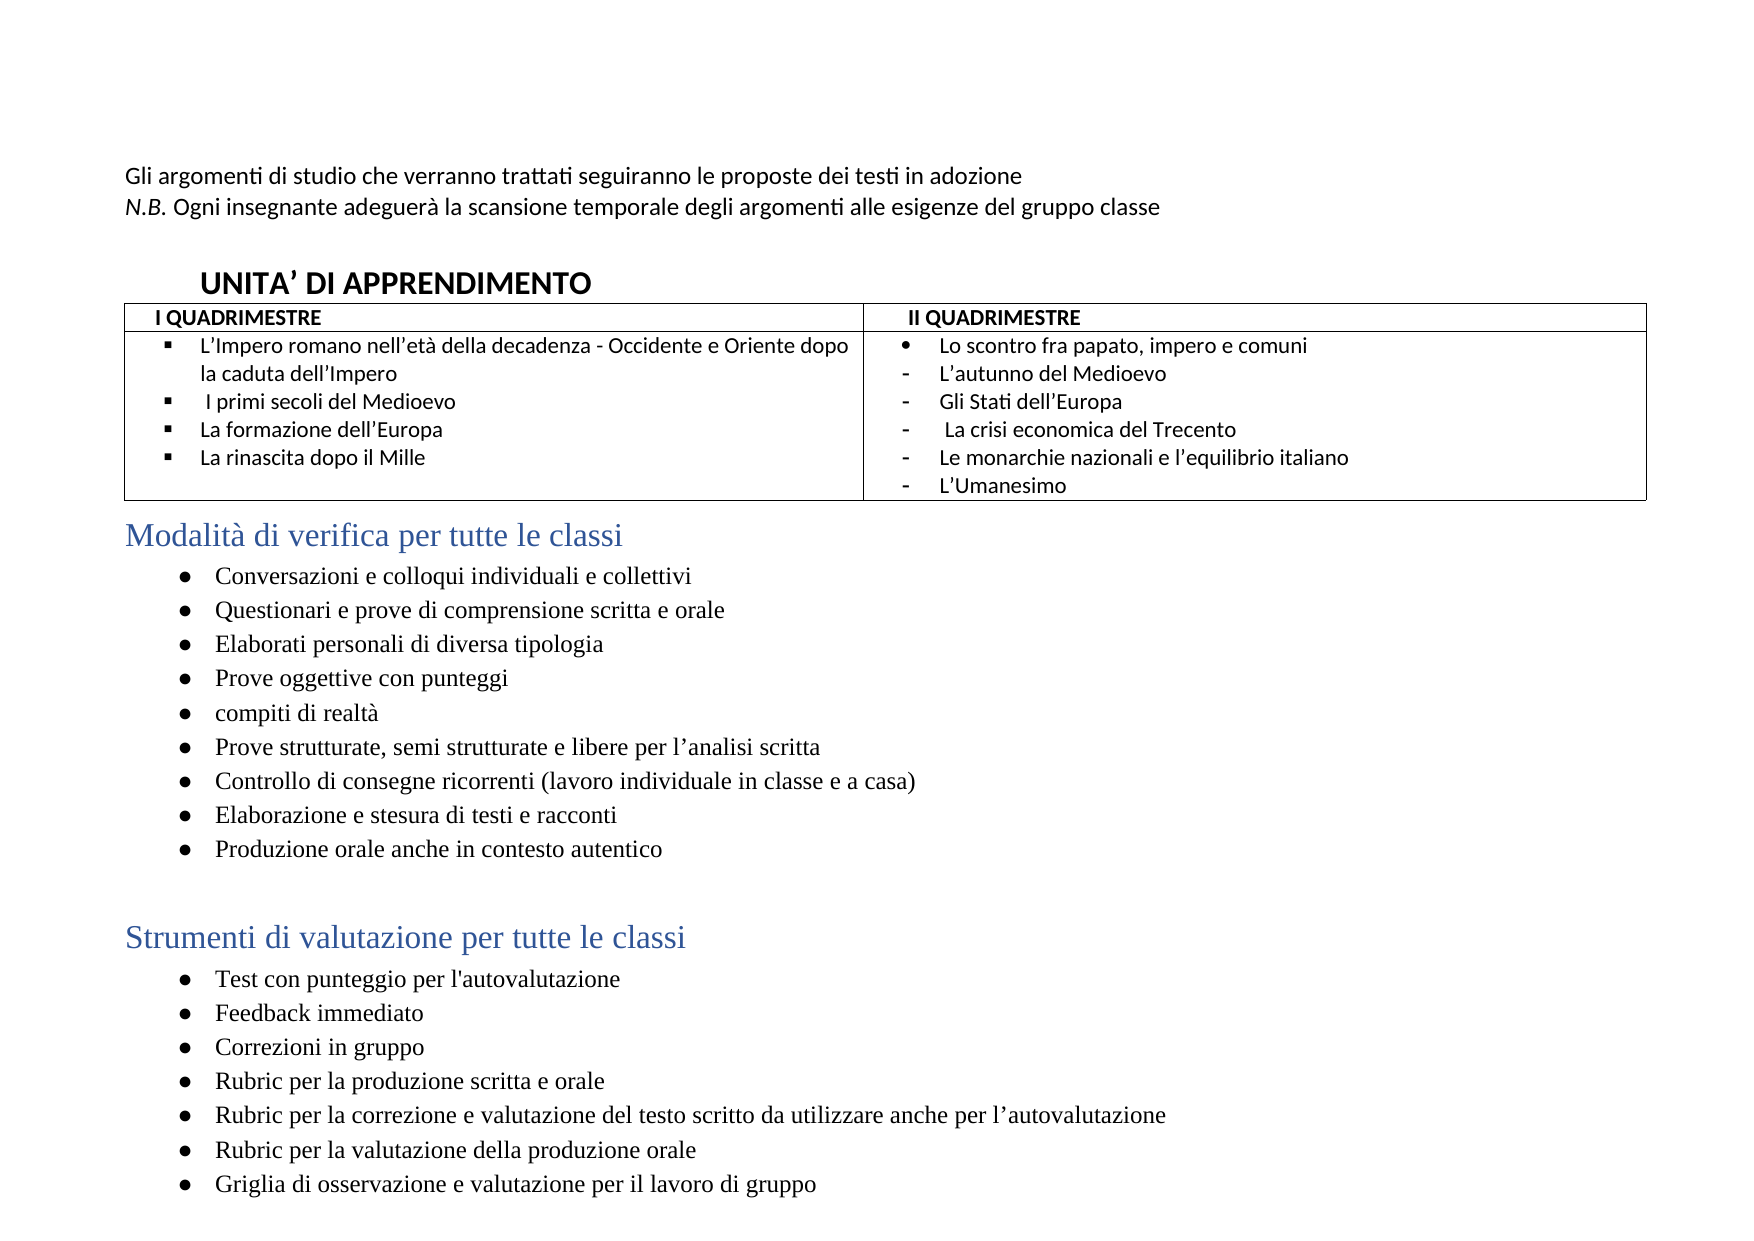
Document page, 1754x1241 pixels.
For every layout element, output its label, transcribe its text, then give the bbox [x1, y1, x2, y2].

list Rubric per la correzione e valutazione del testo scritto da utilizzare anche per l’autovalutazione [177, 1101, 1719, 1129]
list Rubric per la valutazione della produzione orale [177, 1135, 1719, 1163]
list Feedback immediato [177, 998, 1719, 1027]
list Controllo di consegne ricorrenti (lavoro individuale in classe e a casa) [177, 766, 1719, 795]
subtitle Strumenti di valutazione per tutte le classi [125, 918, 1719, 956]
list Griglia di osservazione e valutazione per il lavoro di gruppo [177, 1169, 1719, 1198]
text UNITA’ DI APPRENDIMENTO [200, 262, 1719, 303]
table_header I QUADRIMESTRE [125, 304, 863, 331]
list Prove oggettive con punteggi [177, 663, 1719, 692]
list Elaborati personali di diversa tipologia [177, 629, 1719, 658]
list Rubric per la produzione scritta e orale [177, 1066, 1719, 1095]
table_header II QUADRIMESTRE [864, 304, 1646, 331]
list Conversazioni e colloqui individuali e collettivi [177, 561, 1719, 589]
list Prove strutturate, semi strutturate e libere per l’analisi scritta [177, 732, 1719, 761]
list Correzioni in gruppo [177, 1032, 1719, 1061]
list compiti di realtà [177, 698, 1719, 726]
list Elaborazione e stesura di testi e racconti [177, 800, 1719, 829]
list Test con punteggio per l'autovalutazione [177, 964, 1719, 993]
list Questionari e prove di comprensione scritta e orale [177, 595, 1719, 624]
table_cell L’Impero romano nell’età della decadenza - Occidente e Oriente dopo la caduta dell’Impero I primi secoli del Medioevo La formazione dell’Europa La rinascita dopo il Mille [125, 332, 863, 499]
table_cell Lo scontro fra papato, impero e comuni L’autunno del Medioevo Gli Stati dell’Europa La crisi economica del Trecento Le monarchie nazionali e l’equilibrio italiano L’Umanesimo [864, 332, 1646, 499]
text N.B. Ogni insegnante adeguerà la scansione temporale degli argomenti alle esigenze del gruppo classe [125, 191, 1719, 221]
text Gli argomenti di studio che verranno trattati seguiranno le proposte dei testi in adozione [125, 160, 1719, 191]
subtitle Modalità di verifica per tutte le classi [125, 515, 1719, 553]
list Produzione orale anche in contesto autentico [177, 834, 1719, 863]
